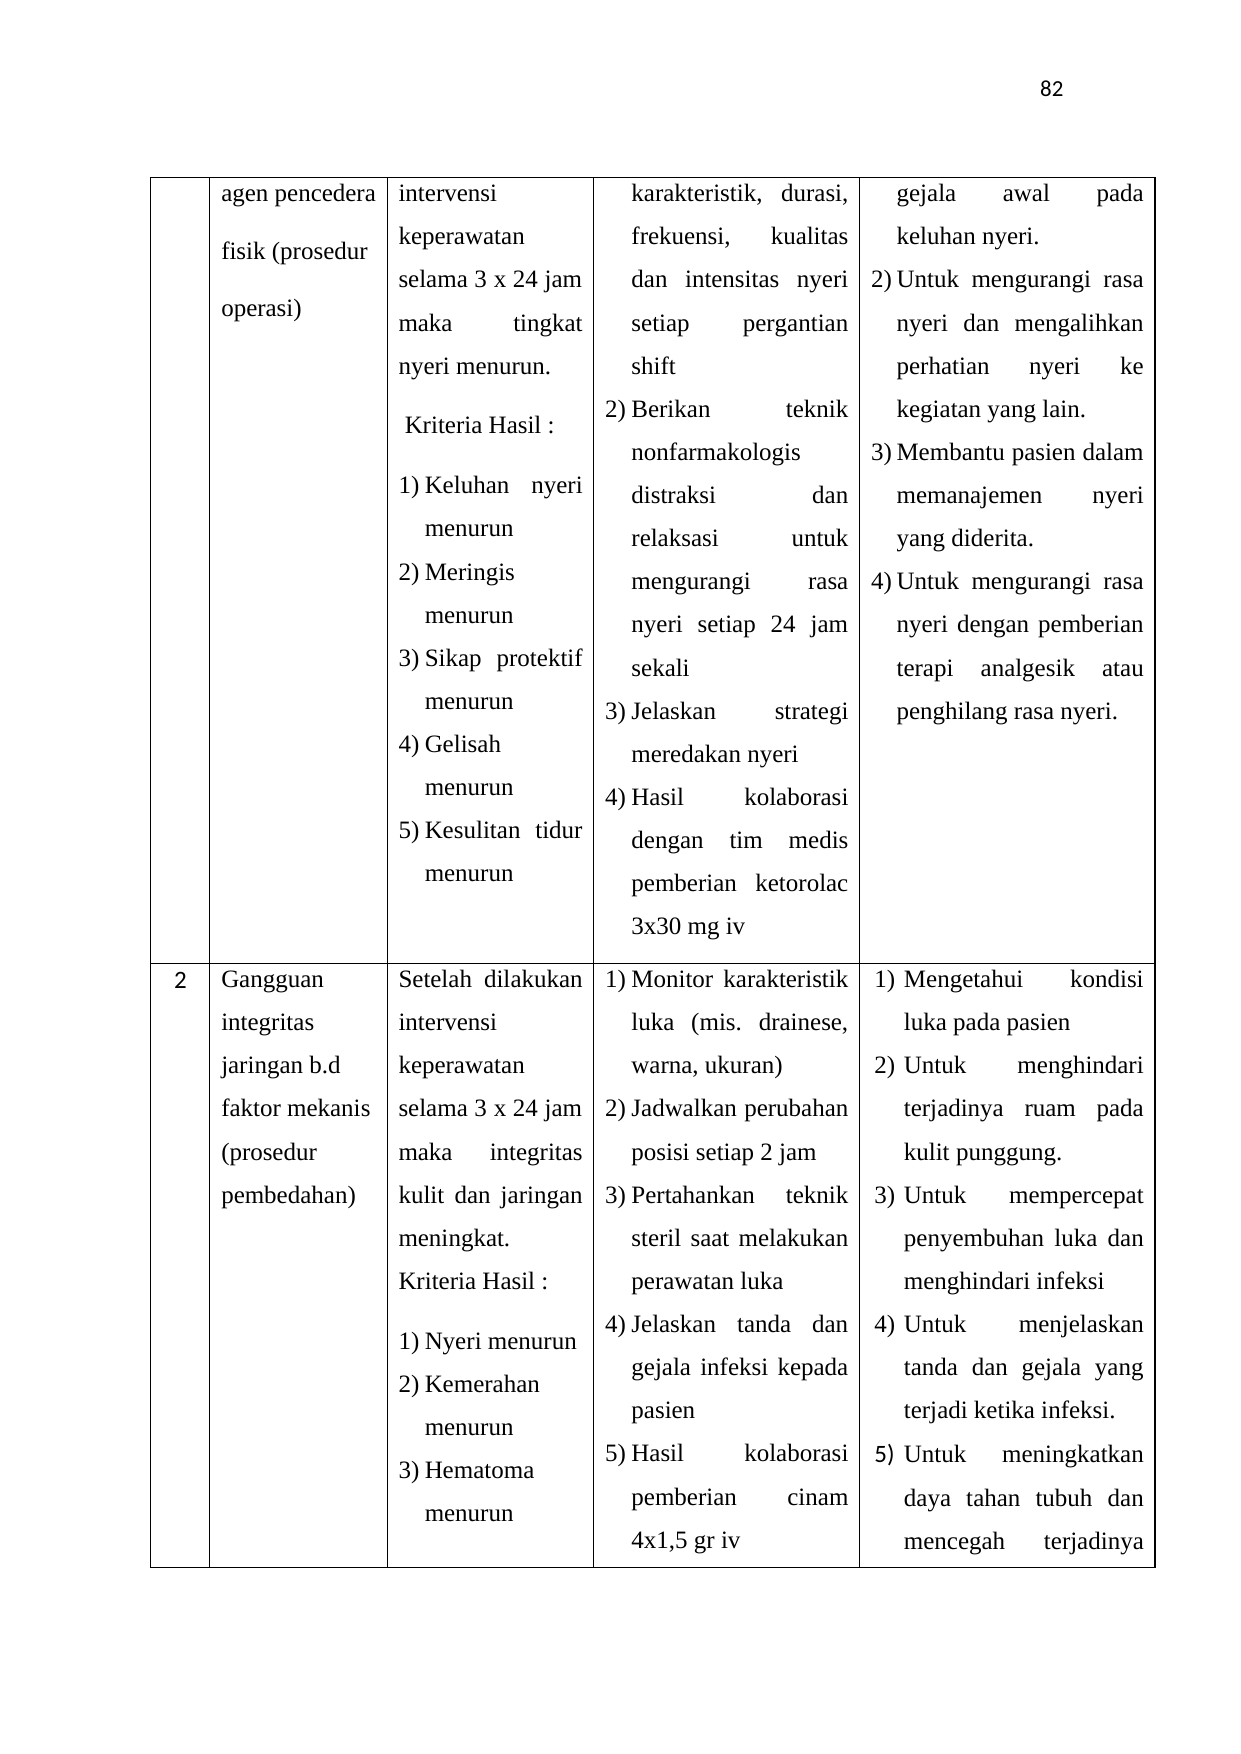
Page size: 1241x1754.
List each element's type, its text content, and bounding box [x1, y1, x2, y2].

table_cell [594, 178, 859, 963]
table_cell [210, 964, 387, 1567]
table_cell 2 [151, 964, 209, 1567]
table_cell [388, 178, 593, 963]
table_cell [388, 964, 593, 1567]
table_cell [594, 964, 859, 1567]
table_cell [860, 178, 1154, 963]
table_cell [860, 964, 1154, 1567]
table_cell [210, 178, 387, 963]
table_cell 1 [151, 178, 209, 963]
